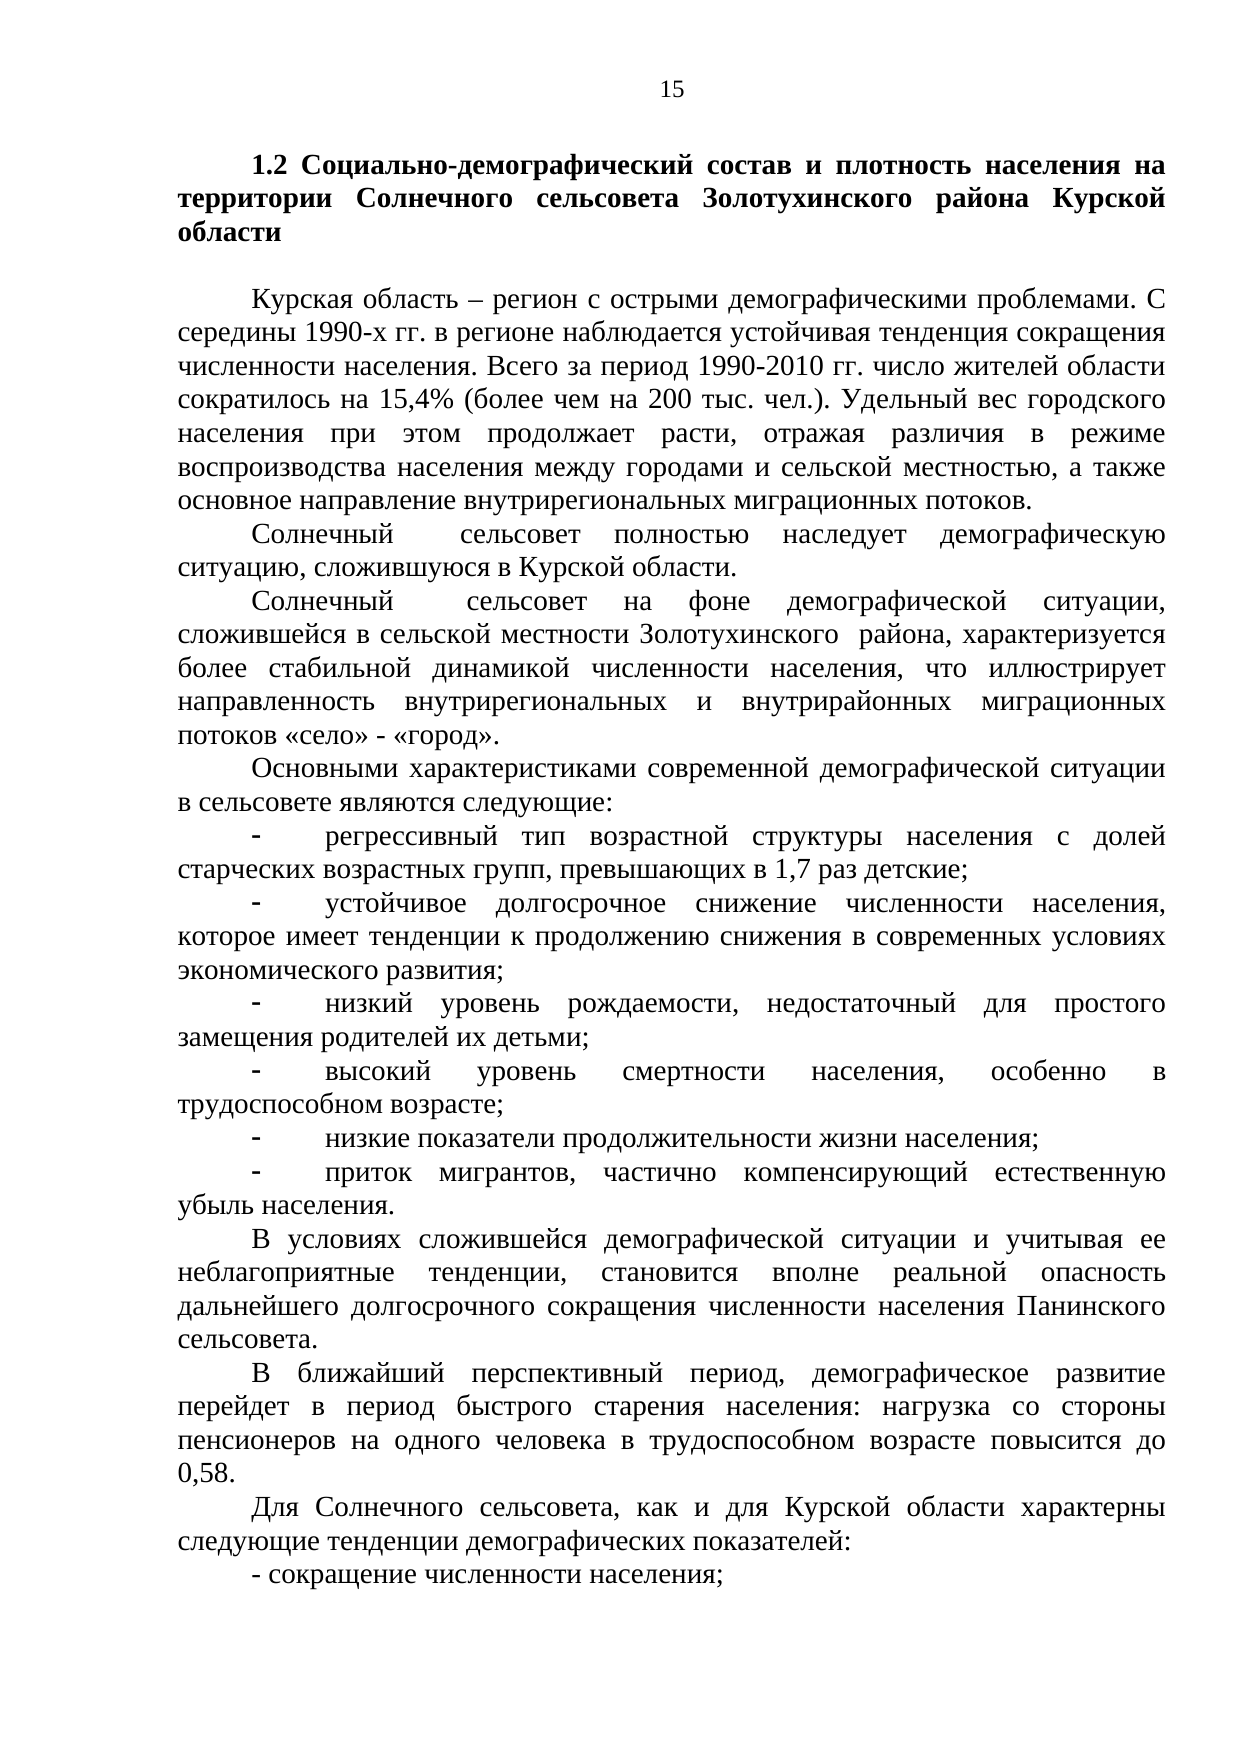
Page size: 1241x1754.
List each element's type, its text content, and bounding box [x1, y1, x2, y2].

list приток мигрантов, частично компенсирующий естественную убыль населения. [177, 1154, 1167, 1221]
text Солнечный сельсовет полностью наследует демографическую ситуацию, сложившуюся в Курской области. [177, 516, 1167, 583]
text Курская область – регион с острыми демографическими проблемами. С середины 1990-х гг. в регионе наблюдается устойчивая тенденция сокращения численности населения. Всего за период 1990-2010 гг. число жителей области сократилось на 15,4% (более чем на 200 тыс. чел.). Удельный вес городского населения при этом продолжает расти, отражая различия в режиме воспроизводства населения между городами и сельской местностью, а также основное направление внутрирегиональных миграционных потоков. [177, 281, 1167, 516]
list низкий уровень рождаемости, недостаточный для простого замещения родителей их детьми; [177, 986, 1167, 1053]
list высокий уровень смертности населения, особенно в трудоспособном возрасте; [177, 1053, 1167, 1120]
text Основными характеристиками современной демографической ситуации в сельсовете являются следующие: [177, 751, 1167, 818]
text Для Солнечного сельсовета, как и для Курской области характерны следующие тенденции демографических показателей: [177, 1489, 1167, 1556]
text Солнечный сельсовет на фоне демографической ситуации, сложившейся в сельской местности Золотухинского района, характеризуется более стабильной динамикой численности населения, что иллюстрирует направленность внутрирегиональных и внутрирайонных миграционных потоков «село» - «город». [177, 583, 1167, 751]
text В ближайший перспективный период, демографическое развитие перейдет в период быстрого старения населения: нагрузка со стороны пенсионеров на одного человека в трудоспособном возрасте повысится до 0,58. [177, 1355, 1167, 1489]
text В условиях сложившейся демографической ситуации и учитывая ее неблагоприятные тенденции, становится вполне реальной опасность дальнейшего долгосрочного сокращения численности населения Панинского сельсовета. [177, 1221, 1167, 1355]
text 1.2 Социально-демографический состав и плотность населения на территории Солнечного сельсовета Золотухинского района Курской области [177, 147, 1167, 247]
list устойчивое долгосрочное снижение численности населения, которое имеет тенденции к продолжению снижения в современных условиях экономического развития; [177, 885, 1167, 986]
list низкие показатели продолжительности жизни населения; [177, 1120, 1167, 1154]
text - сокращение численности населения; [177, 1556, 1167, 1590]
list регрессивный тип возрастной структуры населения с долей старческих возрастных групп, превышающих в 1,7 раз детские; [177, 818, 1167, 885]
